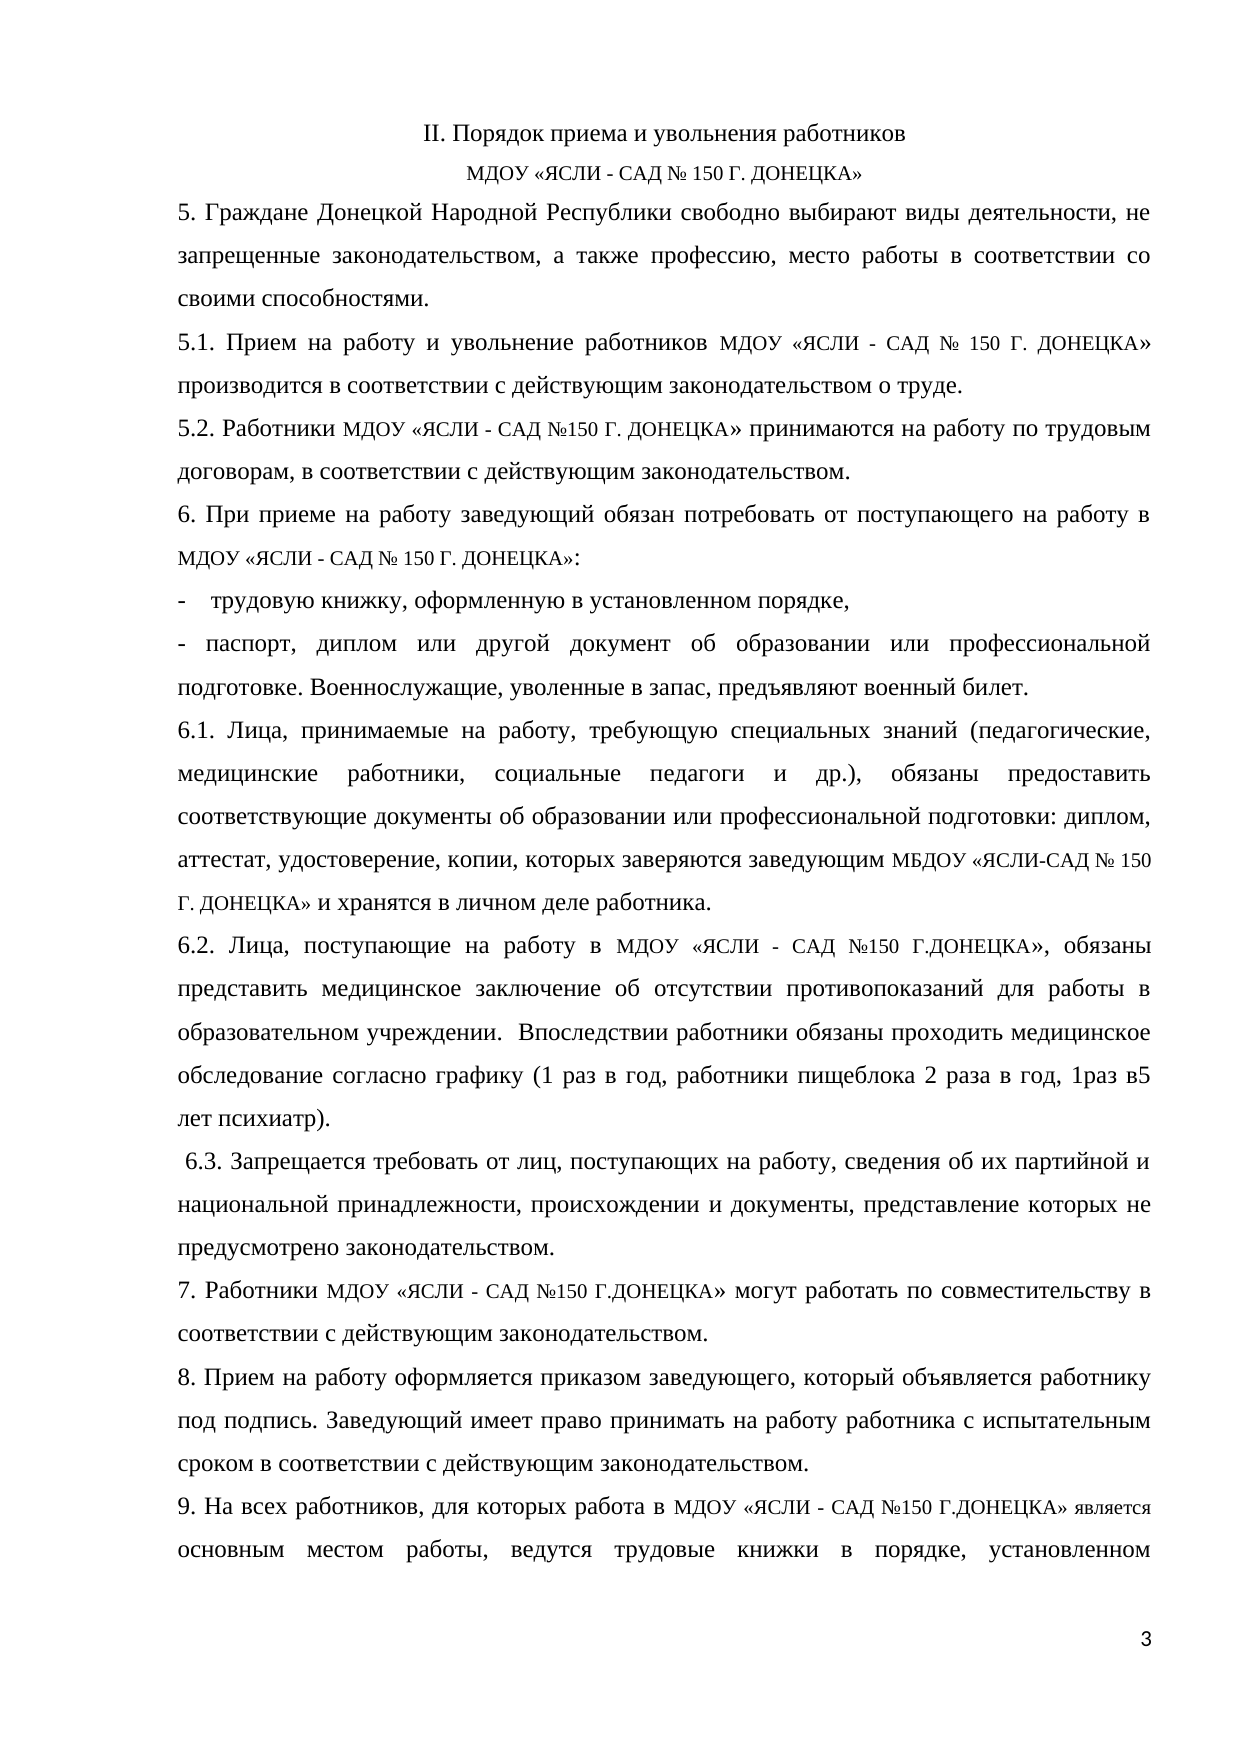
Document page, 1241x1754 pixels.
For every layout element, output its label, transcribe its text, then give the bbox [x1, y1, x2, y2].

text 6.3. Запрещается требовать от лиц, поступающих на работу, сведения об их партийной и национальной принадлежности, происхождении и документы, представление которых не предусмотрено законодательством. [177, 1146, 1152, 1261]
text 6.1. Лица, принимаемые на работу, требующую специальных знаний (педагогические, медицинские работники, социальные педагоги и др.), обязаны предоставить соответствующие документы об образовании или профессиональной подготовки: диплом, аттестат, удостоверение, копии, которых заверяются заведующим МБДОУ «ЯСЛИ-САД № 150 Г. ДОНЕЦКА» и хранятся в личном деле работника. [177, 715, 1152, 916]
text 6. При приеме на работу заведующий обязан потребовать от поступающего на работу в МДОУ «ЯСЛИ - САД № 150 Г. ДОНЕЦКА»: [177, 499, 1152, 571]
text II. Порядок приема и увольнения работников [177, 118, 1152, 147]
text - паспорт, диплом или другой документ об образовании или профессиональной подготовке. Военнослужащие, уволенные в запас, предъявляют военный билет. [177, 628, 1152, 700]
text 6.2. Лица, поступающие на работу в МДОУ «ЯСЛИ - САД №150 Г.ДОНЕЦКА», обязаны представить медицинское заключение об отсутствии противопоказаний для работы в образовательном учреждении. Впоследствии работники обязаны проходить медицинское обследование согласно графику (1 раз в год, работники пищеблока 2 раза в год, 1раз в5 лет психиатр). [177, 930, 1152, 1132]
text 5.2. Работники МДОУ «ЯСЛИ - САД №150 Г. ДОНЕЦКА» принимаются на работу по трудовым договорам, в соответствии с действующим законодательством. [177, 413, 1152, 485]
text 7. Работники МДОУ «ЯСЛИ - САД №150 Г.ДОНЕЦКА» могут работать по совместительству в соответствии с действующим законодательством. [177, 1275, 1152, 1347]
text 8. Прием на работу оформляется приказом заведующего, который объявляется работнику под подпись. Заведующий имеет право принимать на работу работника с испытательным сроком в соответствии с действующим законодательством. [177, 1362, 1152, 1477]
text 5.1. Прием на работу и увольнение работников МДОУ «ЯСЛИ - САД № 150 Г. ДОНЕЦКА» производится в соответствии с действующим законодательством о труде. [177, 327, 1152, 398]
text МДОУ «ЯСЛИ - САД № 150 Г. ДОНЕЦКА» [177, 161, 1152, 185]
text - трудовую книжку, оформленную в установленном порядке, [177, 585, 1152, 614]
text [177, 1491, 1152, 1563]
text 5. Граждане Донецкой Народной Республики свободно выбирают виды деятельности, не запрещенные законодательством, а также профессию, место работы в соответствии со своими способностями. [177, 197, 1152, 312]
